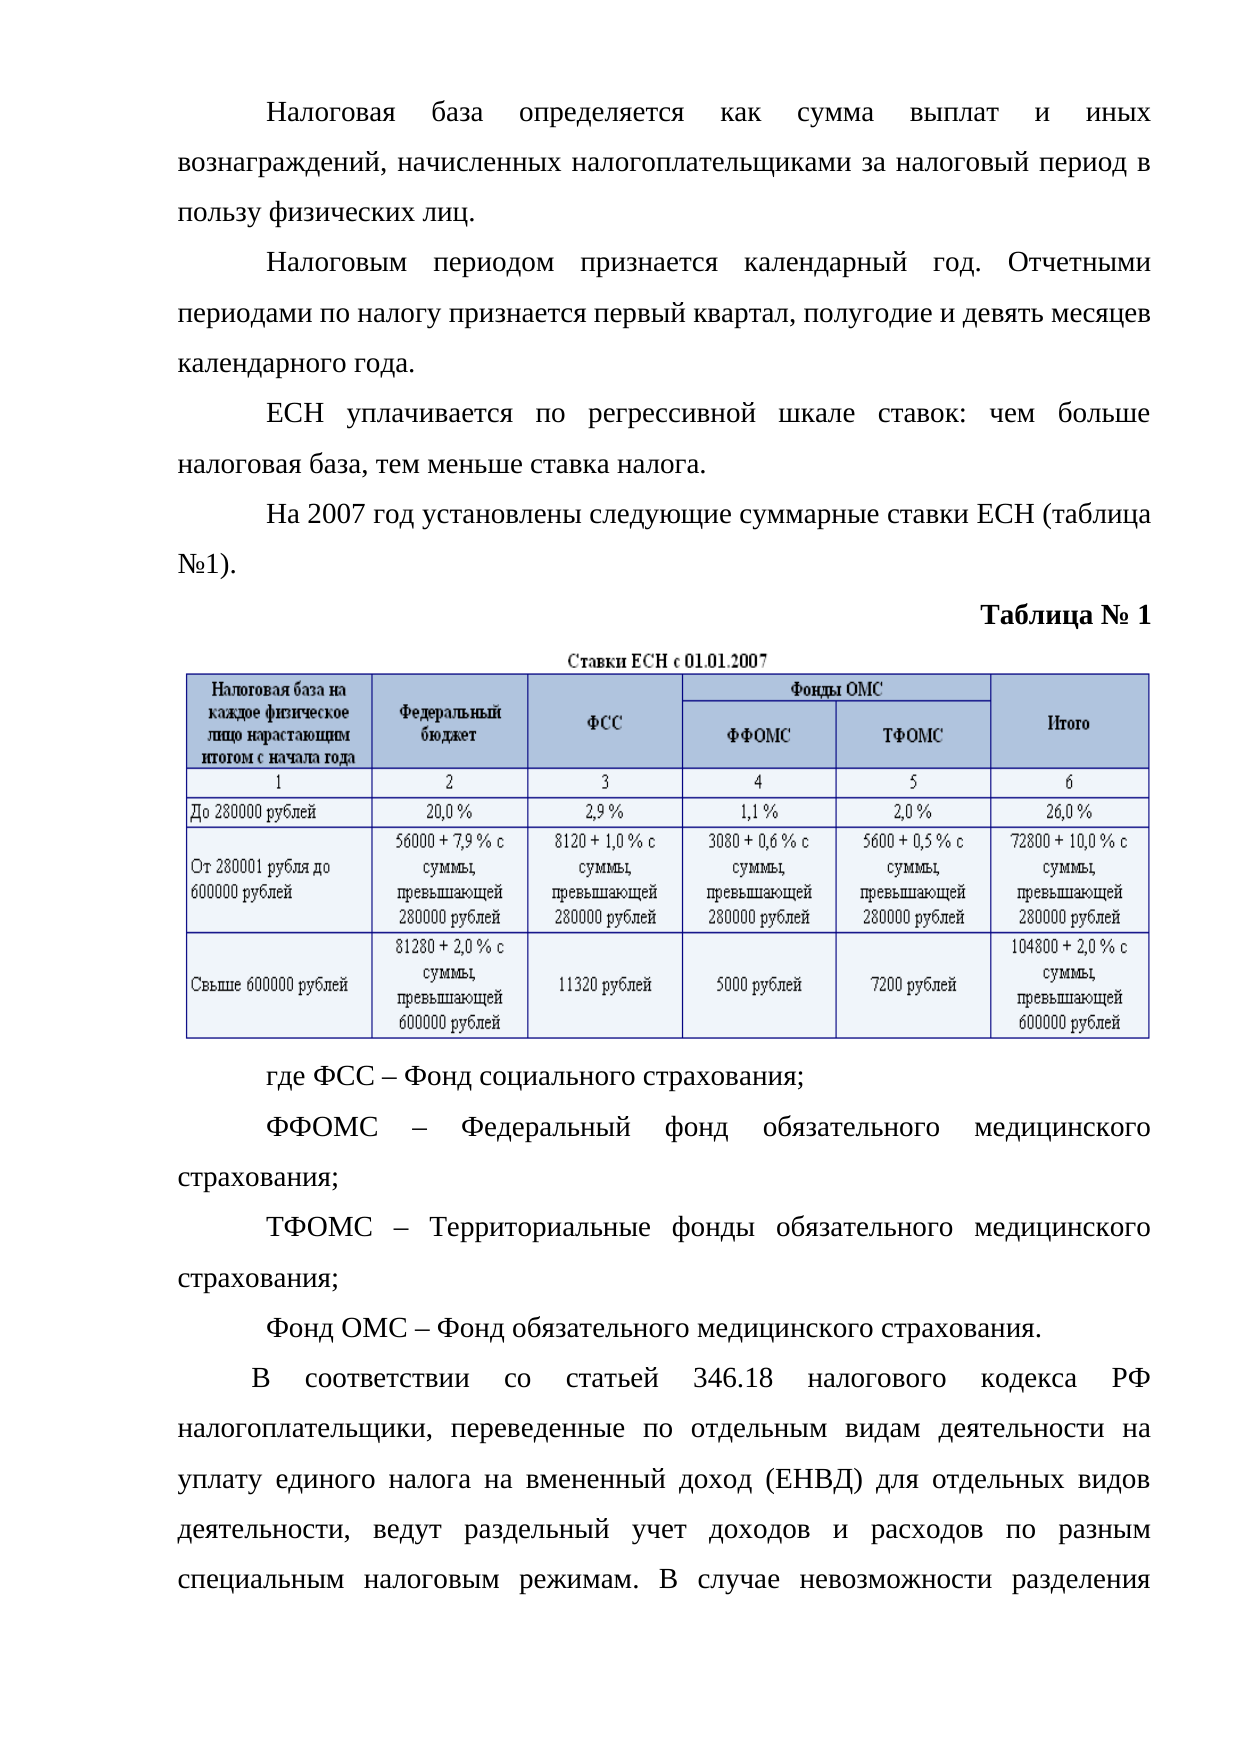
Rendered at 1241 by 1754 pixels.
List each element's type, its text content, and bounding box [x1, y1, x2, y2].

text ТФОМС – Территориальные фонды обязательного медицинского страхования; [177, 1209, 1152, 1293]
text На 2007 год установлены следующие суммарные ставки ЕСН (таблица №1). [177, 496, 1152, 580]
picture [177, 647, 1157, 1044]
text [177, 1360, 1152, 1595]
text Налоговым периодом признается календарный год. Отчетными периодами по налогу признается первый квартал, полугодие и девять месяцев календарного года. [177, 244, 1152, 379]
text ЕСН уплачивается по регрессивной шкале ставок: чем больше налоговая база, тем меньше ставка налога. [177, 396, 1152, 479]
subtitle Таблица № 1 [177, 597, 1152, 630]
text где ФСС – Фонд социального страхования; [177, 1058, 1152, 1092]
text Налоговая база определяется как сумма выплат и иных вознаграждений, начисленных налогоплательщиками за налоговый период в пользу физических лиц. [177, 94, 1152, 228]
text ФФОМС – Федеральный фонд обязательного медицинского страхования; [177, 1109, 1152, 1193]
text Фонд ОМС – Фонд обязательного медицинского страхования. [177, 1310, 1152, 1343]
